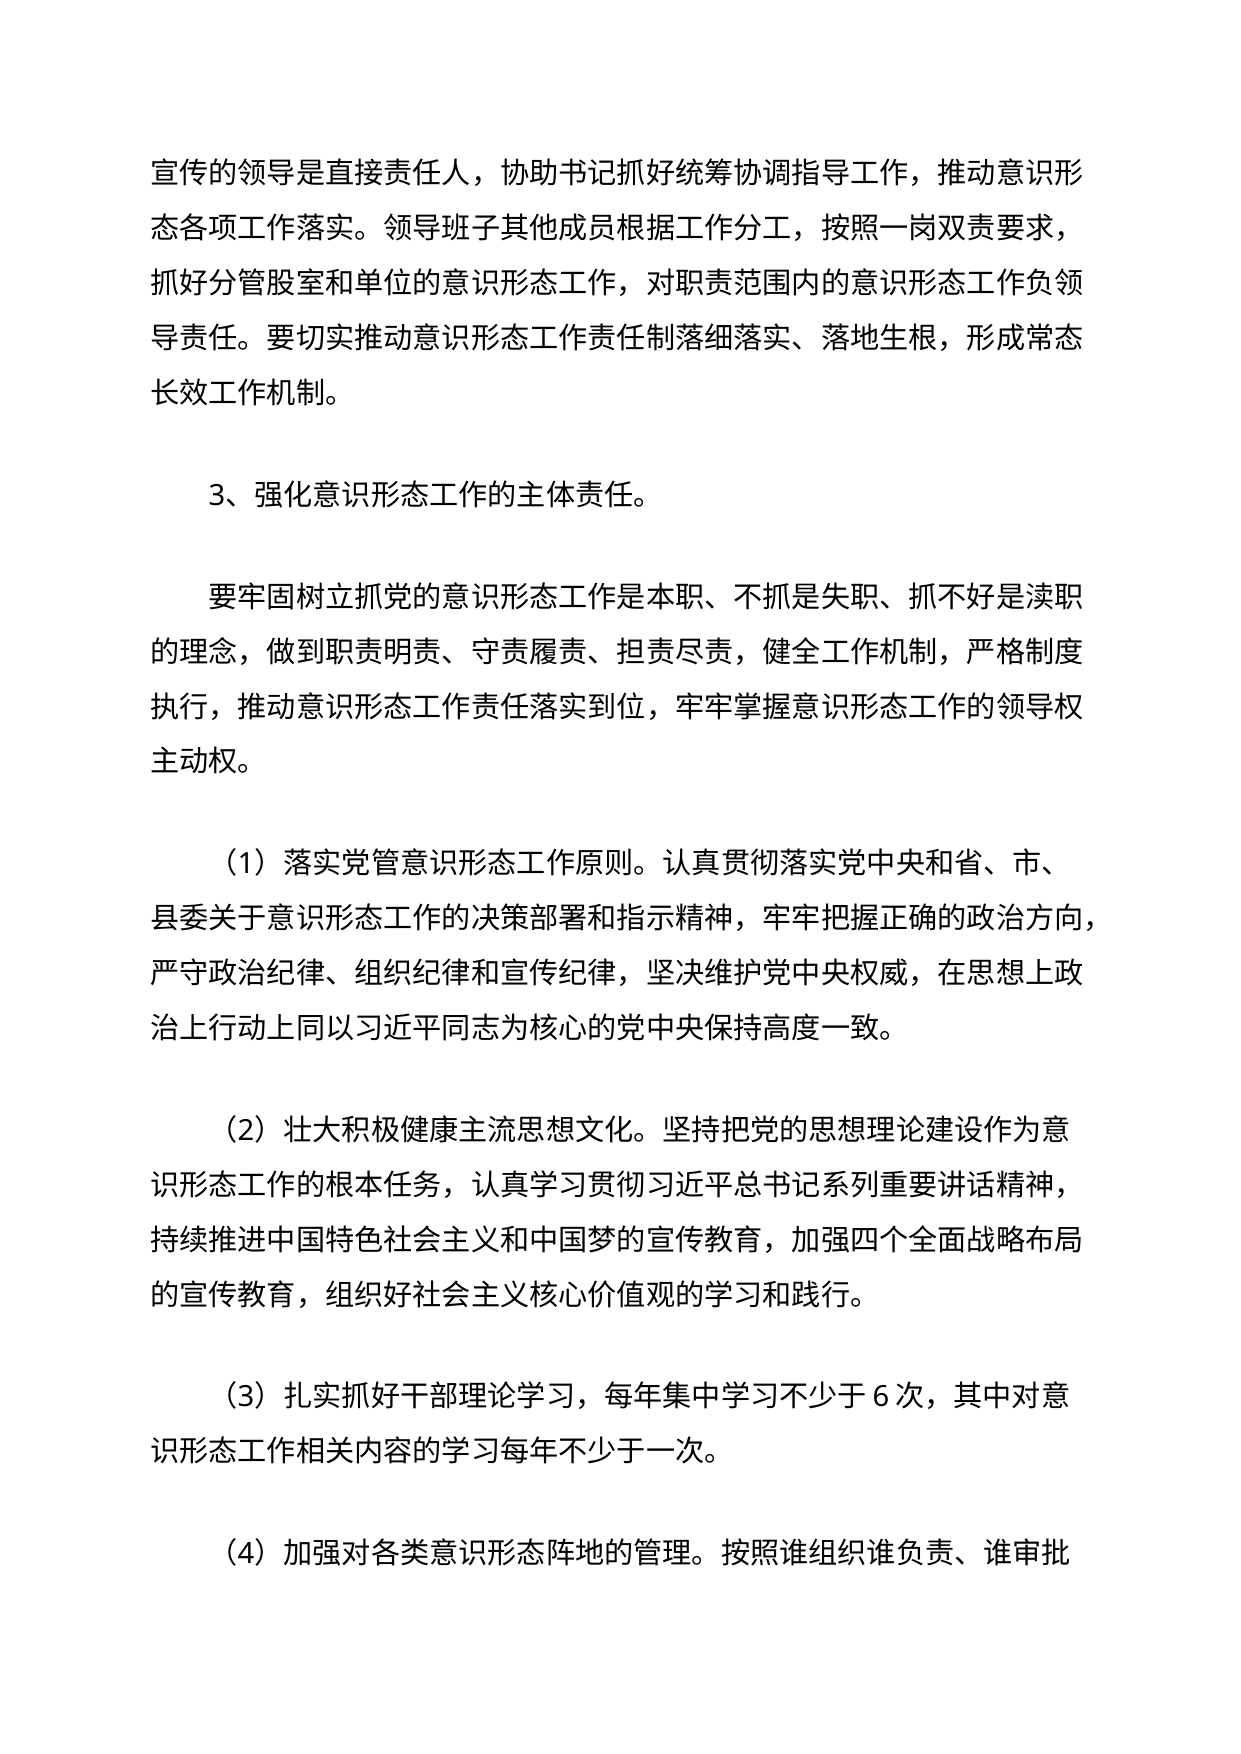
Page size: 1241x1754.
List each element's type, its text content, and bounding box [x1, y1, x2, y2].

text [150, 1530, 1090, 1572]
text 要牢固树立抓党的意识形态工作是本职、不抓是失职、抓不好是渎职的理念，做到职责明责、守责履责、担责尽责，健全工作机制，严格制度执行，推动意识形态工作责任落实到位，牢牢掌握意识形态工作的领导权主动权。 [150, 573, 1090, 780]
text （1）落实党管意识形态工作原则。认真贯彻落实党中央和省、市、县委关于意识形态工作的决策部署和指示精神，牢牢把握正确的政治方向，严守政治纪律、组织纪律和宣传纪律，坚决维护党中央权威，在思想上政治上行动上同以习近平同志为核心的党中央保持高度一致。 [150, 840, 1090, 1047]
text （2）壮大积极健康主流思想文化。坚持把党的思想理论建设作为意识形态工作的根本任务，认真学习贯彻习近平总书记系列重要讲话精神，持续推进中国特色社会主义和中国梦的宣传教育，加强四个全面战略布局的宣传教育，组织好社会主义核心价值观的学习和践行。 [150, 1106, 1090, 1313]
text （3）扎实抓好干部理论学习，每年集中学习不少于6次，其中对意识形态工作相关内容的学习每年不少于一次。 [150, 1373, 1090, 1470]
text 3、强化意识形态工作的主体责任。 [150, 471, 1090, 514]
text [150, 150, 1090, 412]
